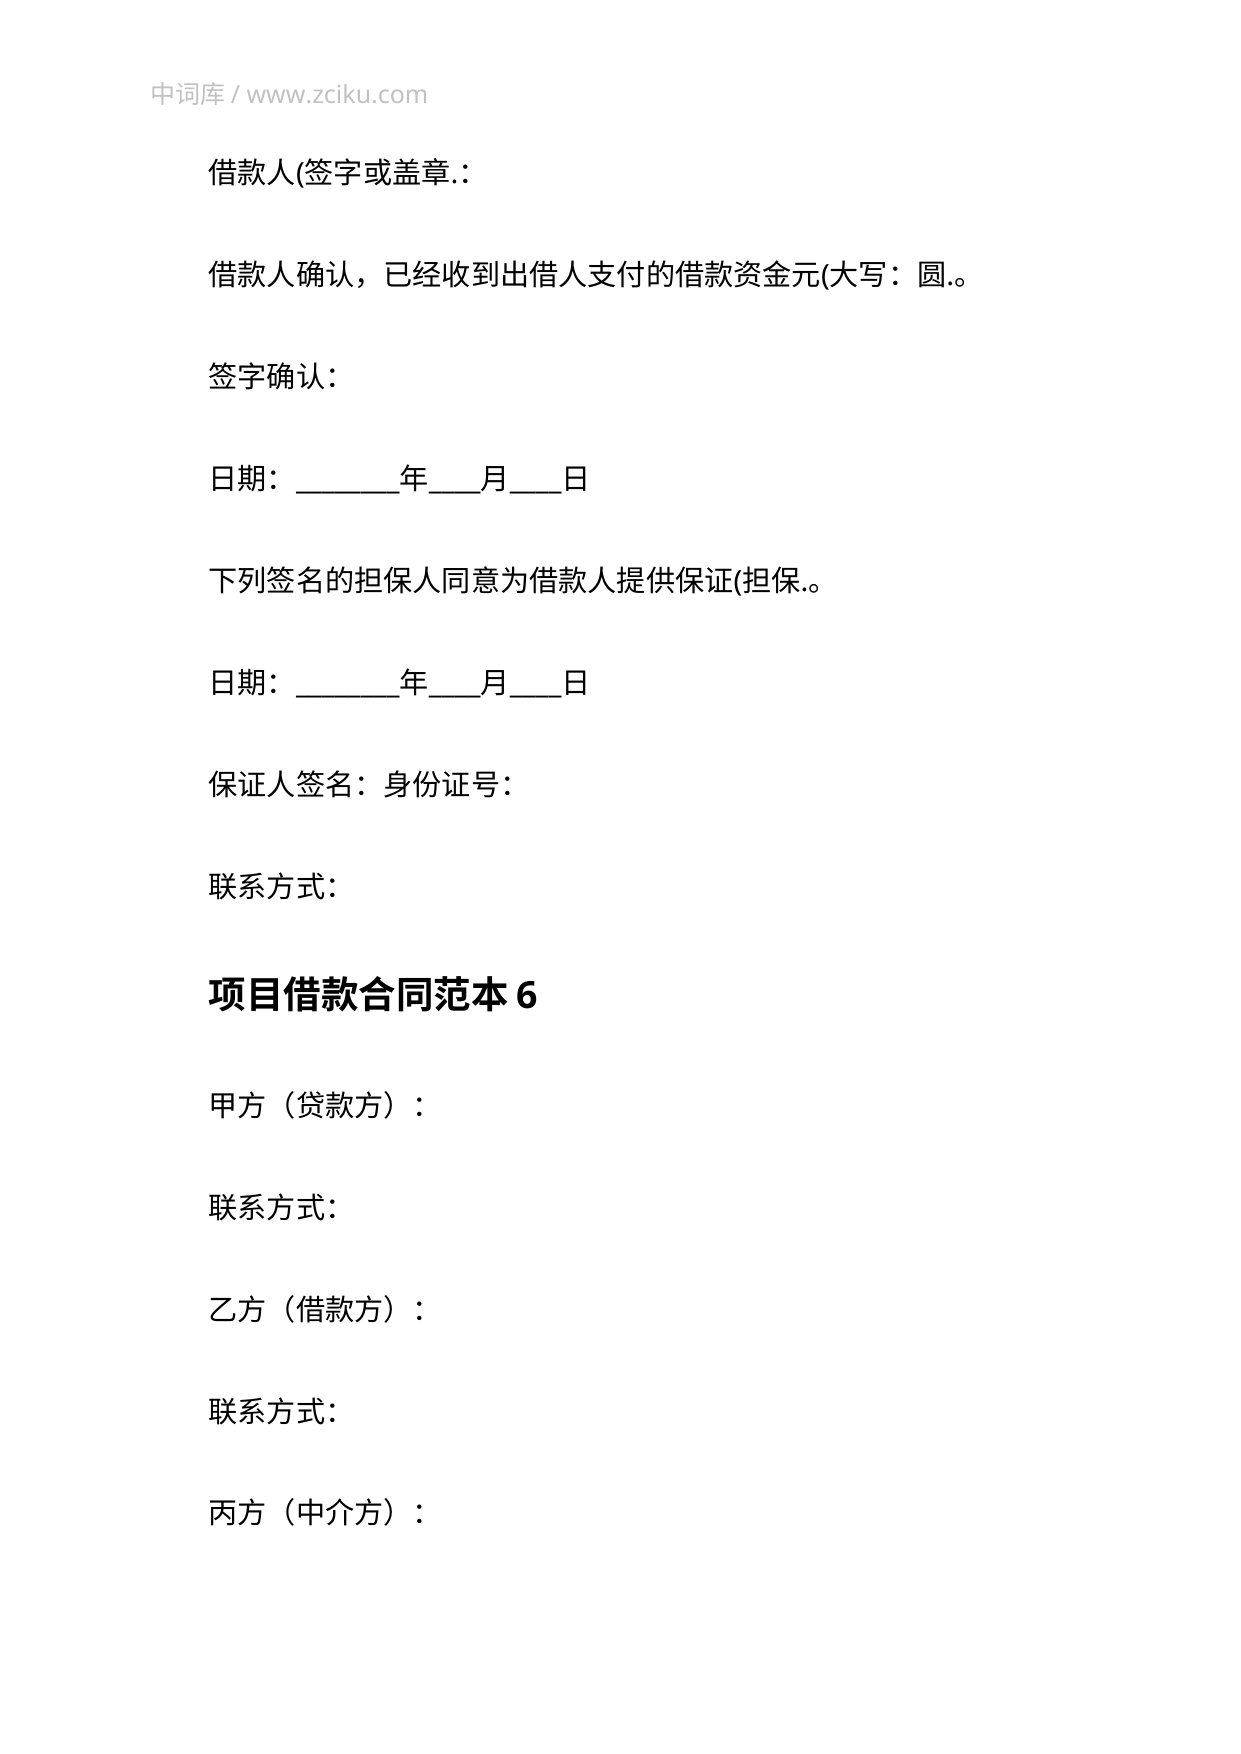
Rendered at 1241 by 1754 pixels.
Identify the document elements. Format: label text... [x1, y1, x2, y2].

text 项目借款合同范本6 [150, 965, 1090, 1020]
text 借款人确认，已经收到出借人支付的借款资金元(大写：圆.。 [150, 252, 1090, 294]
text 日期：________年____月____日 [150, 456, 1090, 498]
text 下列签名的担保人同意为借款人提供保证(担保.。 [150, 558, 1090, 600]
text 借款人(签字或盖章.： [150, 150, 1090, 192]
text 保证人签名：身份证号： [150, 762, 1090, 804]
text 日期：________年____月____日 [150, 660, 1090, 702]
text 签字确认： [150, 354, 1090, 396]
text 丙方（中介方）： [150, 1490, 1090, 1532]
text 联系方式： [150, 1184, 1090, 1227]
text 甲方（贷款方）： [150, 1083, 1090, 1125]
text 联系方式： [150, 1388, 1090, 1430]
text 联系方式： [150, 863, 1090, 906]
text 乙方（借款方）： [150, 1286, 1090, 1329]
